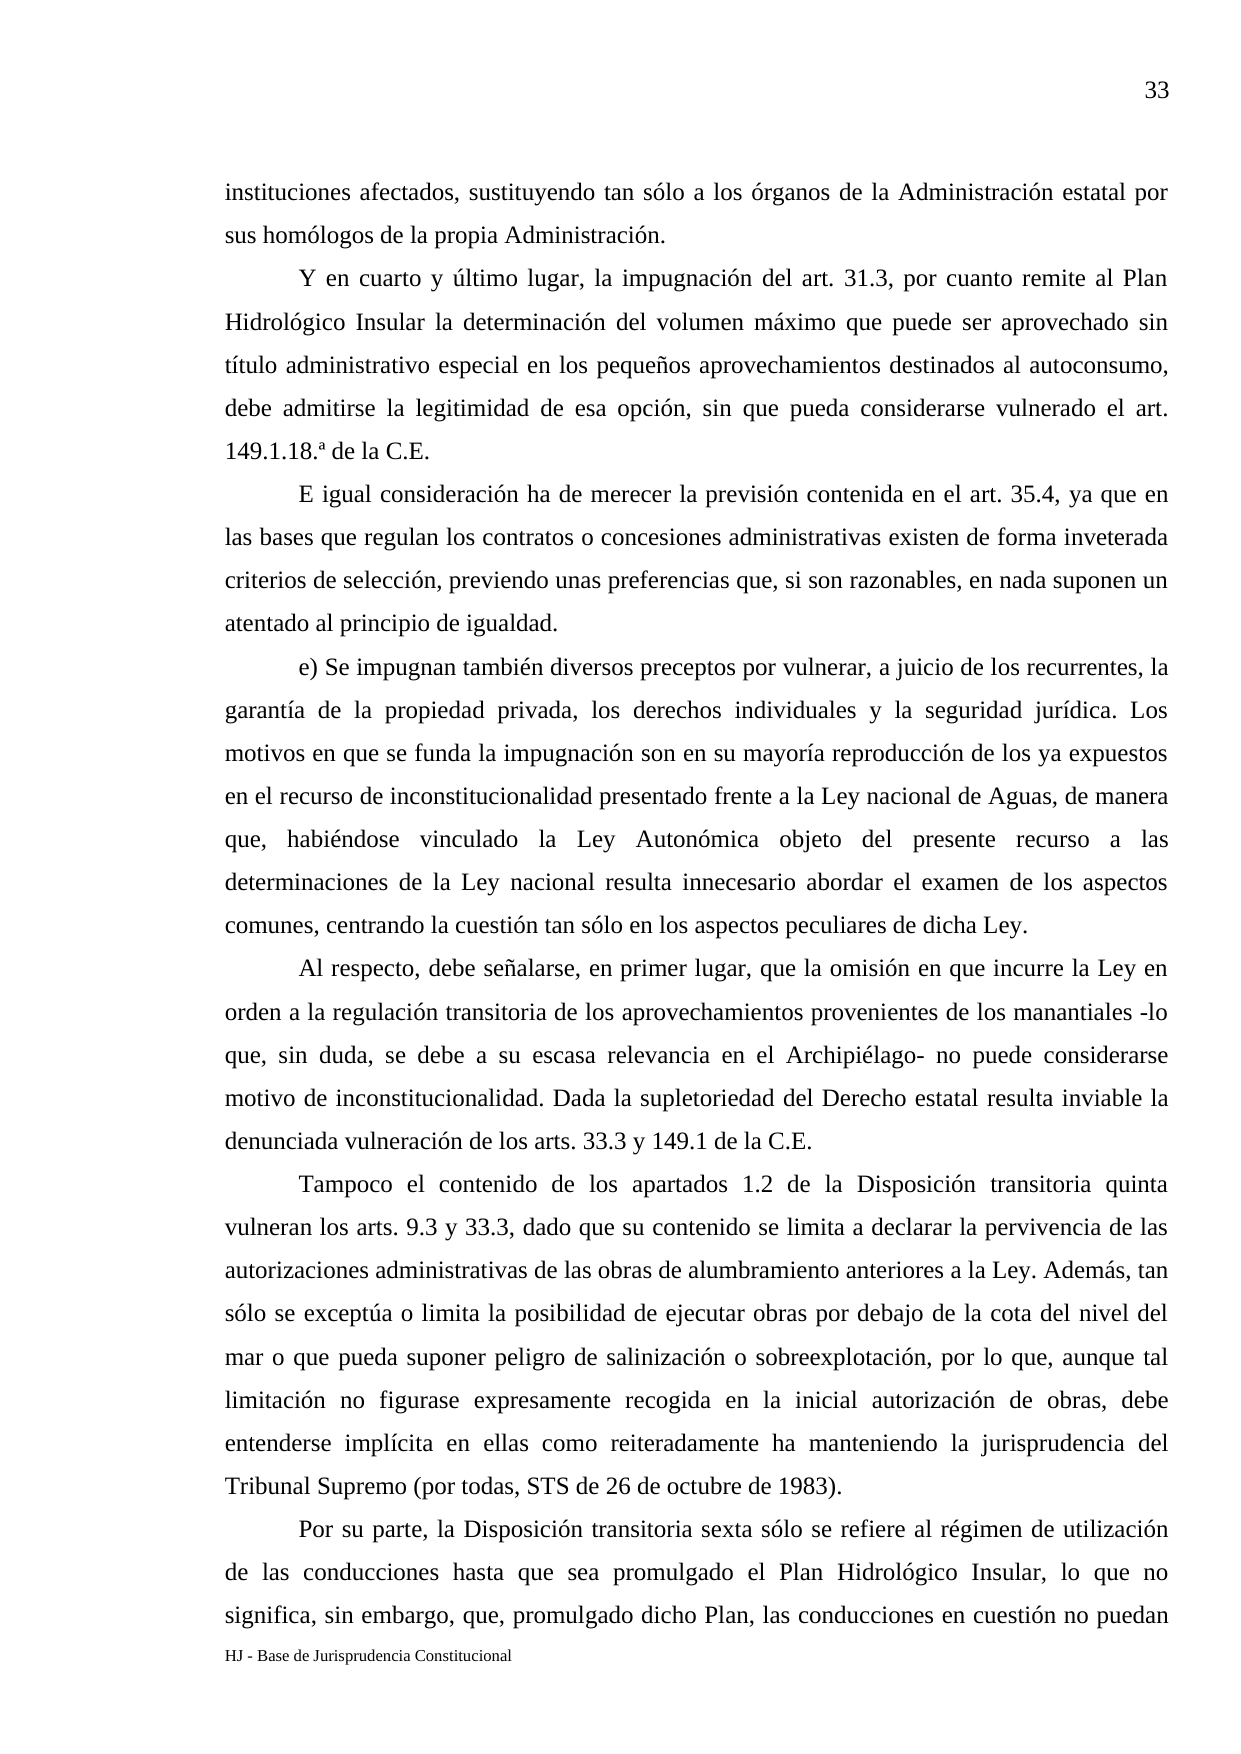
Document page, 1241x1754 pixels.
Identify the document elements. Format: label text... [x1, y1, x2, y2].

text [224, 177, 1169, 249]
text e) Se impugnan también diversos preceptos por vulnerar, a juicio de los recurrentes, la garantía de la propiedad privada, los derechos individuales y la seguridad jurídica. Los motivos en que se funda la impugnación son en su mayoría reproducción de los ya expuestos en el recurso de inconstitucionalidad presentado frente a la Ley nacional de Aguas, de manera que, habiéndose vinculado la Ley Autonómica objeto del presente recurso a las determinaciones de la Ley nacional resulta innecesario abordar el examen de los aspectos comunes, centrando la cuestión tan sólo en los aspectos peculiares de dicha Ley. [224, 652, 1169, 939]
text Tampoco el contenido de los apartados 1.2 de la Disposición transitoria quinta vulneran los arts. 9.3 y 33.3, dado que su contenido se limita a declarar la pervivencia de las autorizaciones administrativas de las obras de alumbramiento anteriores a la Ley. Además, tan sólo se exceptúa o limita la posibilidad de ejecutar obras por debajo de la cota del nivel del mar o que pueda suponer peligro de salinización o sobreexplotación, por lo que, aunque tal limitación no figurase expresamente recogida en la inicial autorización de obras, debe entenderse implícita en ellas como reiteradamente ha manteniendo la jurisprudencia del Tribunal Supremo (por todas, STS de 26 de octubre de 1983). [224, 1169, 1169, 1500]
text Y en cuarto y último lugar, la impugnación del art. 31.3, por cuanto remite al Plan Hidrológico Insular la determinación del volumen máximo que puede ser aprovechado sin título administrativo especial en los pequeños aprovechamientos destinados al autoconsumo, debe admitirse la legitimidad de esa opción, sin que pueda considerarse vulnerado el art. 149.1.18.ª de la C.E. [224, 263, 1169, 465]
text E igual consideración ha de merecer la previsión contenida en el art. 35.4, ya que en las bases que regulan los contratos o concesiones administrativas existen de forma inveterada criterios de selección, previendo unas preferencias que, si son razonables, en nada suponen un atentado al principio de igualdad. [224, 479, 1169, 637]
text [224, 1514, 1169, 1629]
text Al respecto, debe señalarse, en primer lugar, que la omisión en que incurre la Ley en orden a la regulación transitoria de los aprovechamientos provenientes de los manantiales -lo que, sin duda, se debe a su escasa relevancia en el Archipiélago- no puede considerarse motivo de inconstitucionalidad. Dada la supletoriedad del Derecho estatal resulta inviable la denunciada vulneración de los arts. 33.3 y 149.1 de la C.E. [224, 953, 1169, 1155]
